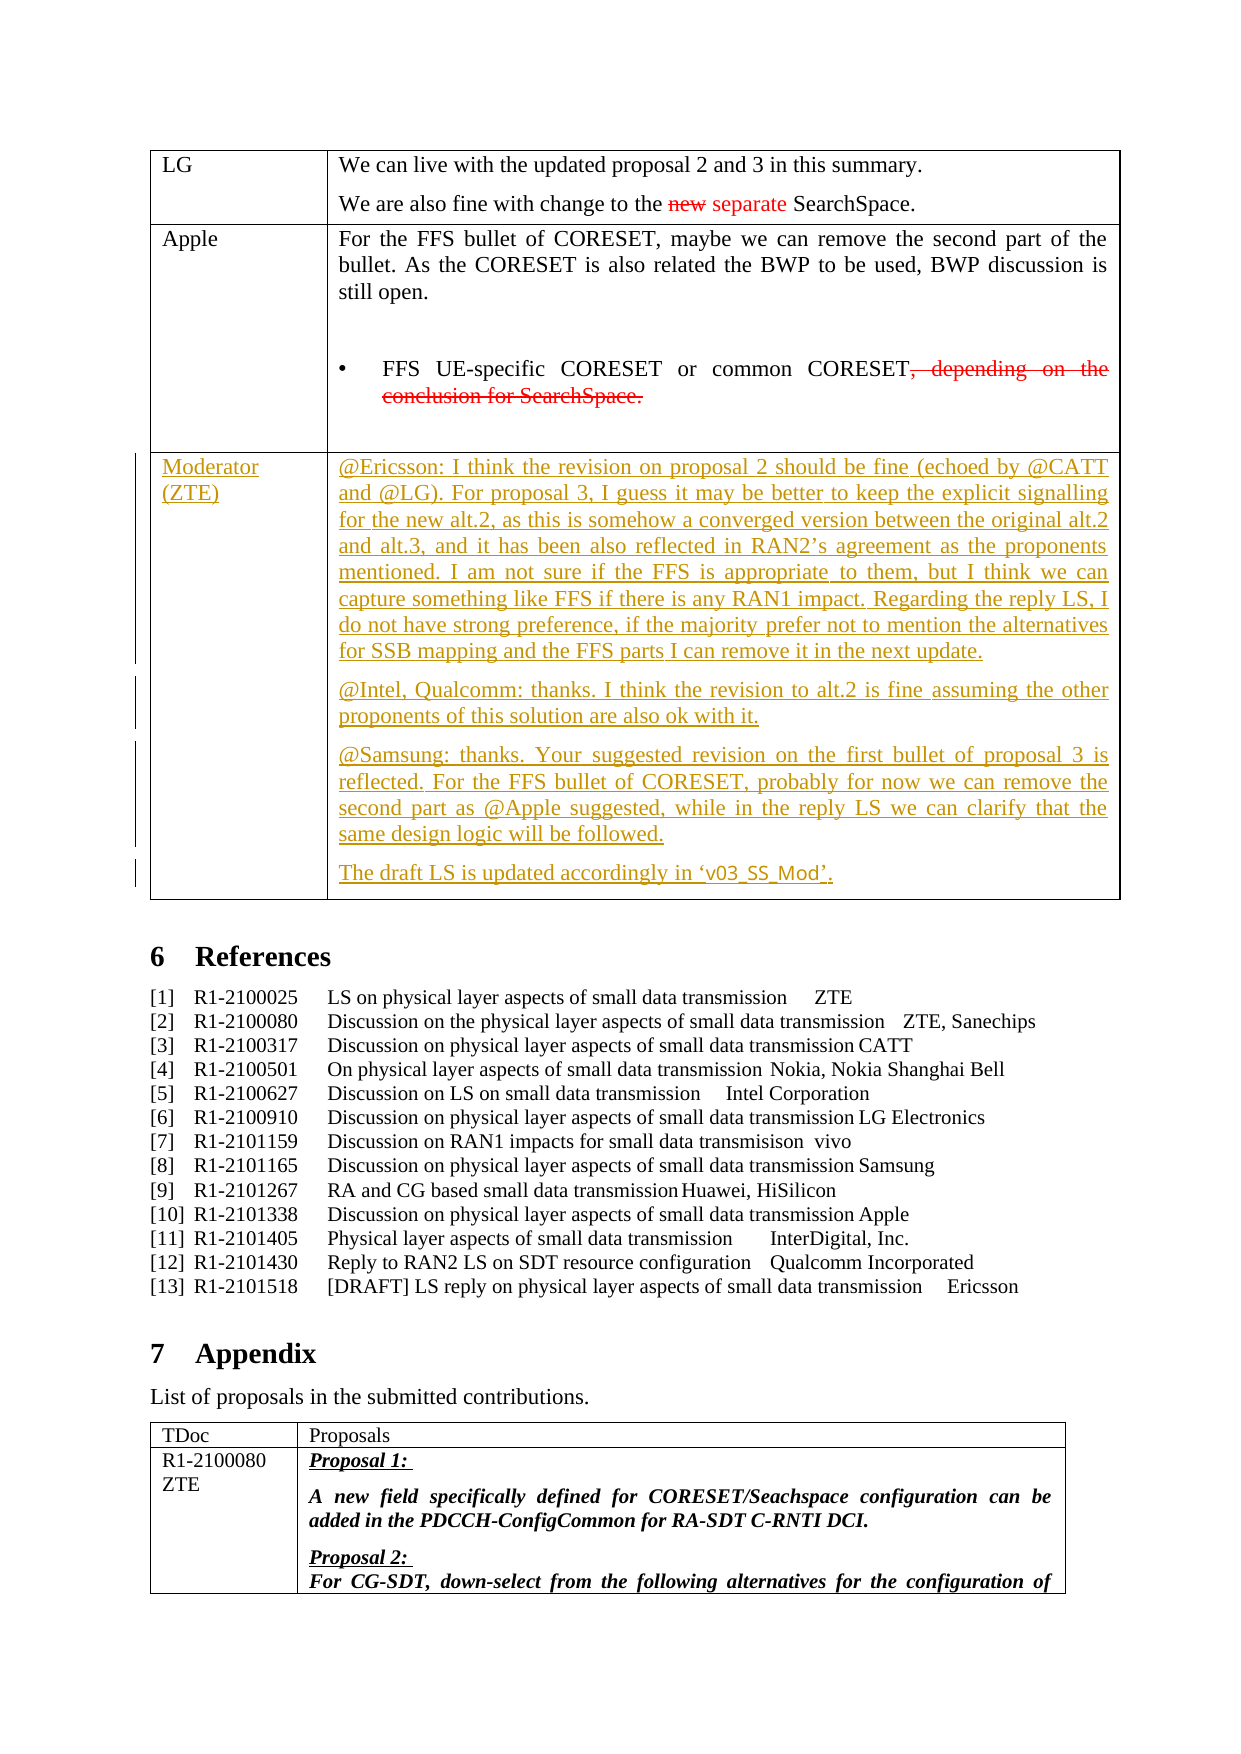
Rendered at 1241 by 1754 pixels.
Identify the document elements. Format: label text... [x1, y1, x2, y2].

table_cell Apple [151, 225, 327, 452]
table_cell LG [151, 151, 327, 224]
list R1-2101518 [DRAFT] LS reply on physical layer aspects of small data transmission Ericsson [150, 1274, 1120, 1298]
list R1-2100025 LS on physical layer aspects of small data transmission ZTE [150, 985, 1120, 1009]
list R1-2101159 Discussion on RAN1 impacts for small data transmisison vivo [150, 1129, 1120, 1153]
table_cell [151, 453, 327, 899]
list R1-2100080 Discussion on the physical layer aspects of small data transmission ZTE, Sanechips [150, 1009, 1120, 1033]
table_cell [298, 1448, 1065, 1593]
table_header TDoc [151, 1423, 297, 1447]
list R1-2100910 Discussion on physical layer aspects of small data transmission LG Electronics [150, 1105, 1120, 1129]
list R1-2100317 Discussion on physical layer aspects of small data transmission CATT [150, 1033, 1120, 1057]
list R1-2101165 Discussion on physical layer aspects of small data transmission Samsung [150, 1153, 1120, 1177]
table_cell We can live with the updated proposal 2 and 3 in this summary. We are also fine with change to the new separate SearchSpace. [328, 151, 1119, 224]
text List of proposals in the submitted contributions. [150, 1383, 1120, 1409]
list R1-2101405 Physical layer aspects of small data transmission InterDigital, Inc. [150, 1226, 1120, 1250]
table_cell For the FFS bullet of CORESET, maybe we can remove the second part of the bullet. As the CORESET is also related the BWP to be used, BWP discussion is still open. FFS UE-specific CORESET or common CORESET, depending on the conclusion for SearchSpace. [328, 225, 1119, 452]
list R1-2101430 Reply to RAN2 LS on SDT resource configuration Qualcomm Incorporated [150, 1250, 1120, 1274]
list R1-2101338 Discussion on physical layer aspects of small data transmission Apple [150, 1202, 1120, 1226]
list R1-2101267 RA and CG based small data transmission Huawei, HiSilicon [150, 1177, 1120, 1202]
subtitle References [150, 939, 1120, 972]
list R1-2100501 On physical layer aspects of small data transmission Nokia, Nokia Shanghai Bell [150, 1057, 1120, 1081]
table_cell [328, 453, 1119, 899]
subtitle Appendix [150, 1337, 1120, 1370]
table_cell R1-2100080 ZTE [151, 1448, 297, 1593]
table_header Proposals [298, 1423, 1065, 1447]
list R1-2100627 Discussion on LS on small data transmission Intel Corporation [150, 1081, 1120, 1105]
